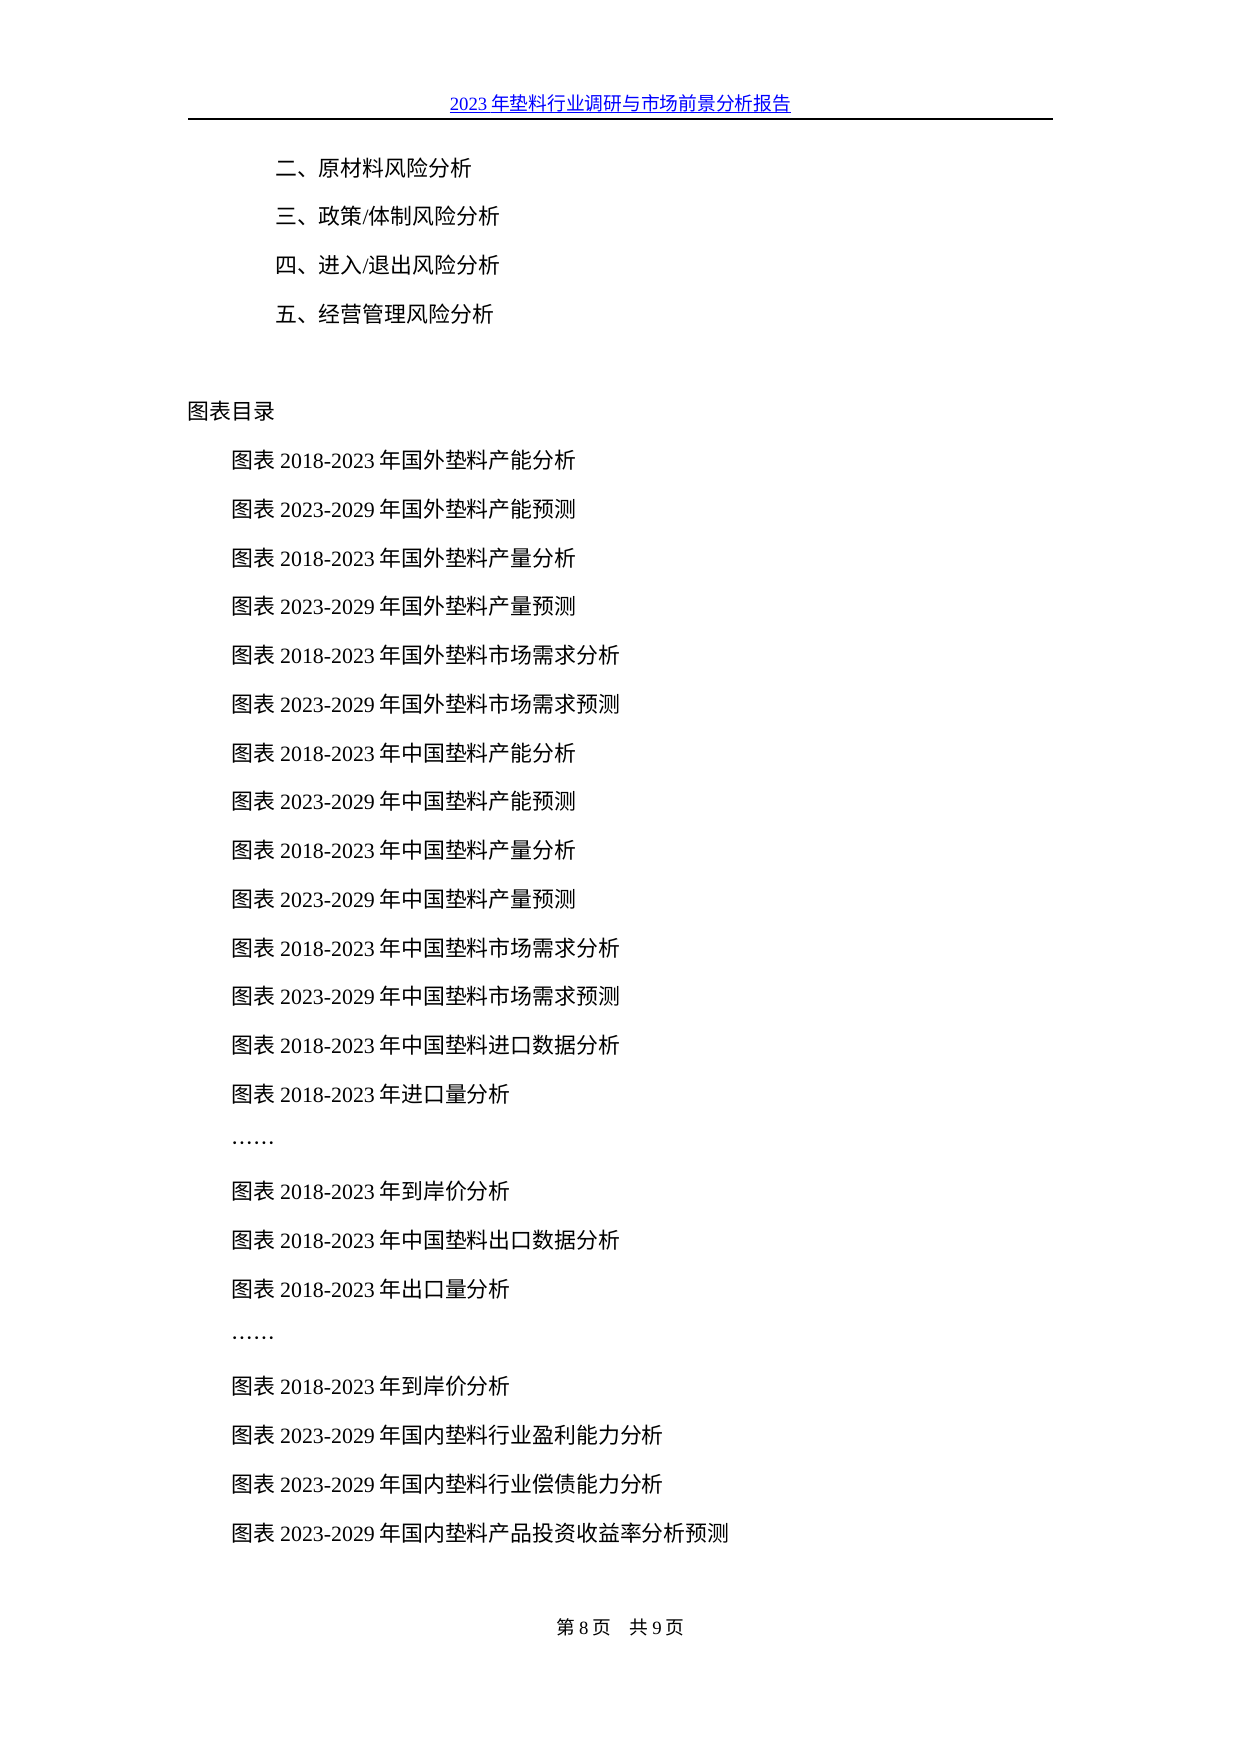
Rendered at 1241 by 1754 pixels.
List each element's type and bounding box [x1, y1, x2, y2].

text [187, 150, 1053, 1548]
